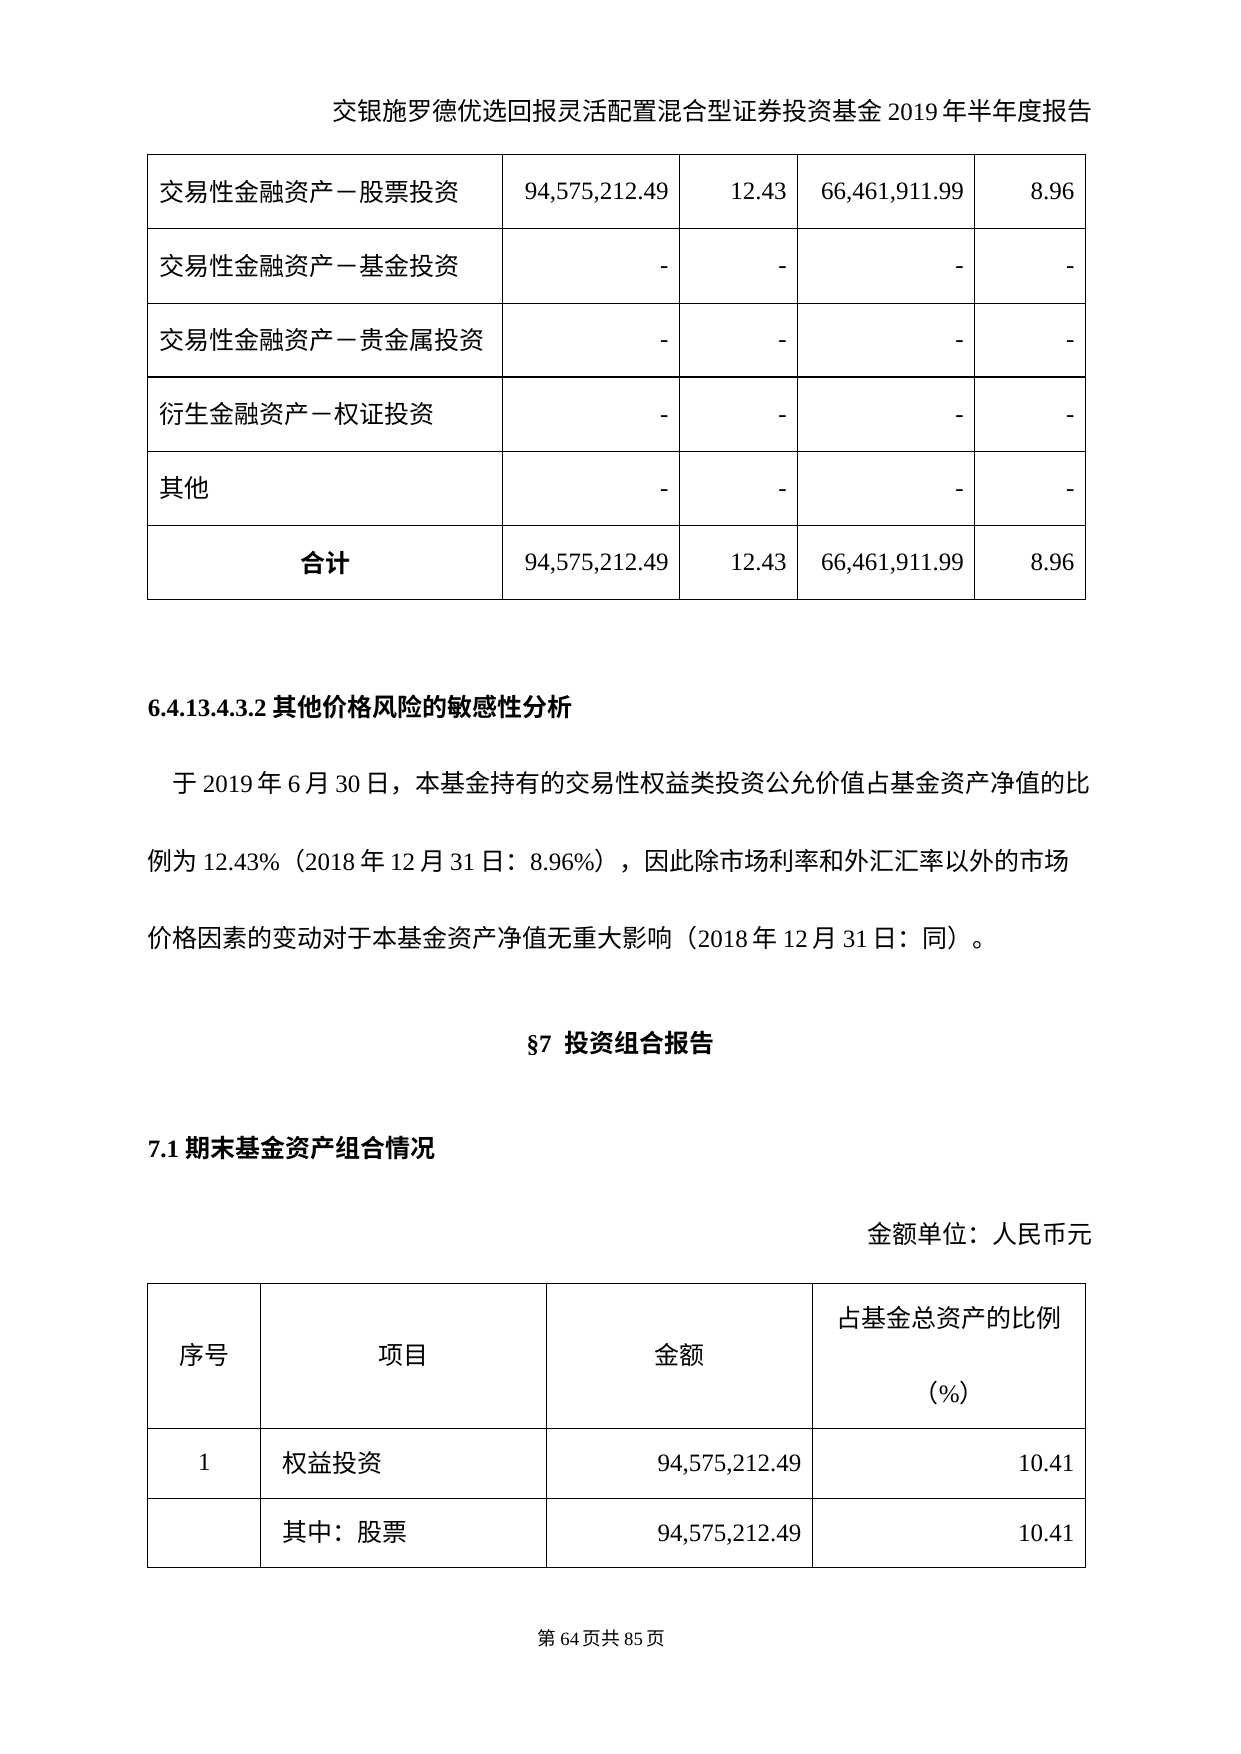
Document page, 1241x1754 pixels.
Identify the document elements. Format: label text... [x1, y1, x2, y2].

table_cell 94,575,212.49 [503, 155, 679, 228]
table_cell 合计 [148, 526, 502, 599]
table_cell - [680, 304, 797, 376]
table_cell - [680, 229, 797, 302]
table_cell 10.41 [813, 1499, 1085, 1567]
table_cell 94,575,212.49 [547, 1429, 812, 1497]
table_cell 66,461,911.99 [798, 155, 974, 228]
table_cell [148, 1499, 260, 1567]
text 于2019年6月30日，本基金持有的交易性权益类投资公允价值占基金资产净值的比例为12.43%（2018年12月31日：8.96%），因此除市场利率和外汇汇率以外的市场价格因素的变动对于本基金资产净值无重大影响（2018年12月31日：同）。 [148, 749, 1092, 969]
table_header 占基金总资产的比例（%） [813, 1284, 1085, 1428]
table_cell - [798, 452, 974, 524]
table_cell - [680, 452, 797, 524]
table_header 金额 [547, 1284, 812, 1428]
table_cell 10.41 [813, 1429, 1085, 1497]
text 金额单位：人民币元 [149, 1200, 1092, 1265]
subtitle §7 投资组合报告 [148, 1009, 1092, 1074]
table_cell - [798, 229, 974, 302]
table_cell - [680, 378, 797, 451]
table_cell - [975, 378, 1085, 451]
subtitle 7.1 期末基金资产组合情况 [148, 1114, 1092, 1179]
table_cell 94,575,212.49 [503, 526, 679, 599]
table_cell 8.96 [975, 526, 1085, 599]
table_header 项目 [261, 1284, 546, 1428]
table_cell - [798, 378, 974, 451]
table_cell - [975, 229, 1085, 302]
table_cell 94,575,212.49 [547, 1499, 812, 1567]
table_cell - [503, 304, 679, 376]
table_cell 衍生金融资产－权证投资 [148, 378, 502, 451]
table_cell 12.43 [680, 526, 797, 599]
table_cell 交易性金融资产－股票投资 [148, 155, 502, 228]
table_header 序号 [148, 1284, 260, 1428]
table_cell - [503, 378, 679, 451]
table_cell 其中：股票 [261, 1499, 546, 1567]
table_cell - [503, 452, 679, 524]
table_cell 66,461,911.99 [798, 526, 974, 599]
table_cell 权益投资 [261, 1429, 546, 1497]
table_cell - [975, 304, 1085, 376]
table_cell - [798, 304, 974, 376]
table_cell 交易性金融资产－贵金属投资 [148, 304, 502, 376]
table_cell 8.96 [975, 155, 1085, 228]
text 6.4.13.4.3.2 其他价格风险的敏感性分析 [148, 673, 1092, 738]
table_cell - [975, 452, 1085, 524]
table_cell 交易性金融资产－基金投资 [148, 229, 502, 302]
table_cell 其他 [148, 452, 502, 524]
table_cell - [503, 229, 679, 302]
table_cell 12.43 [680, 155, 797, 228]
table_cell 1 [148, 1429, 260, 1497]
